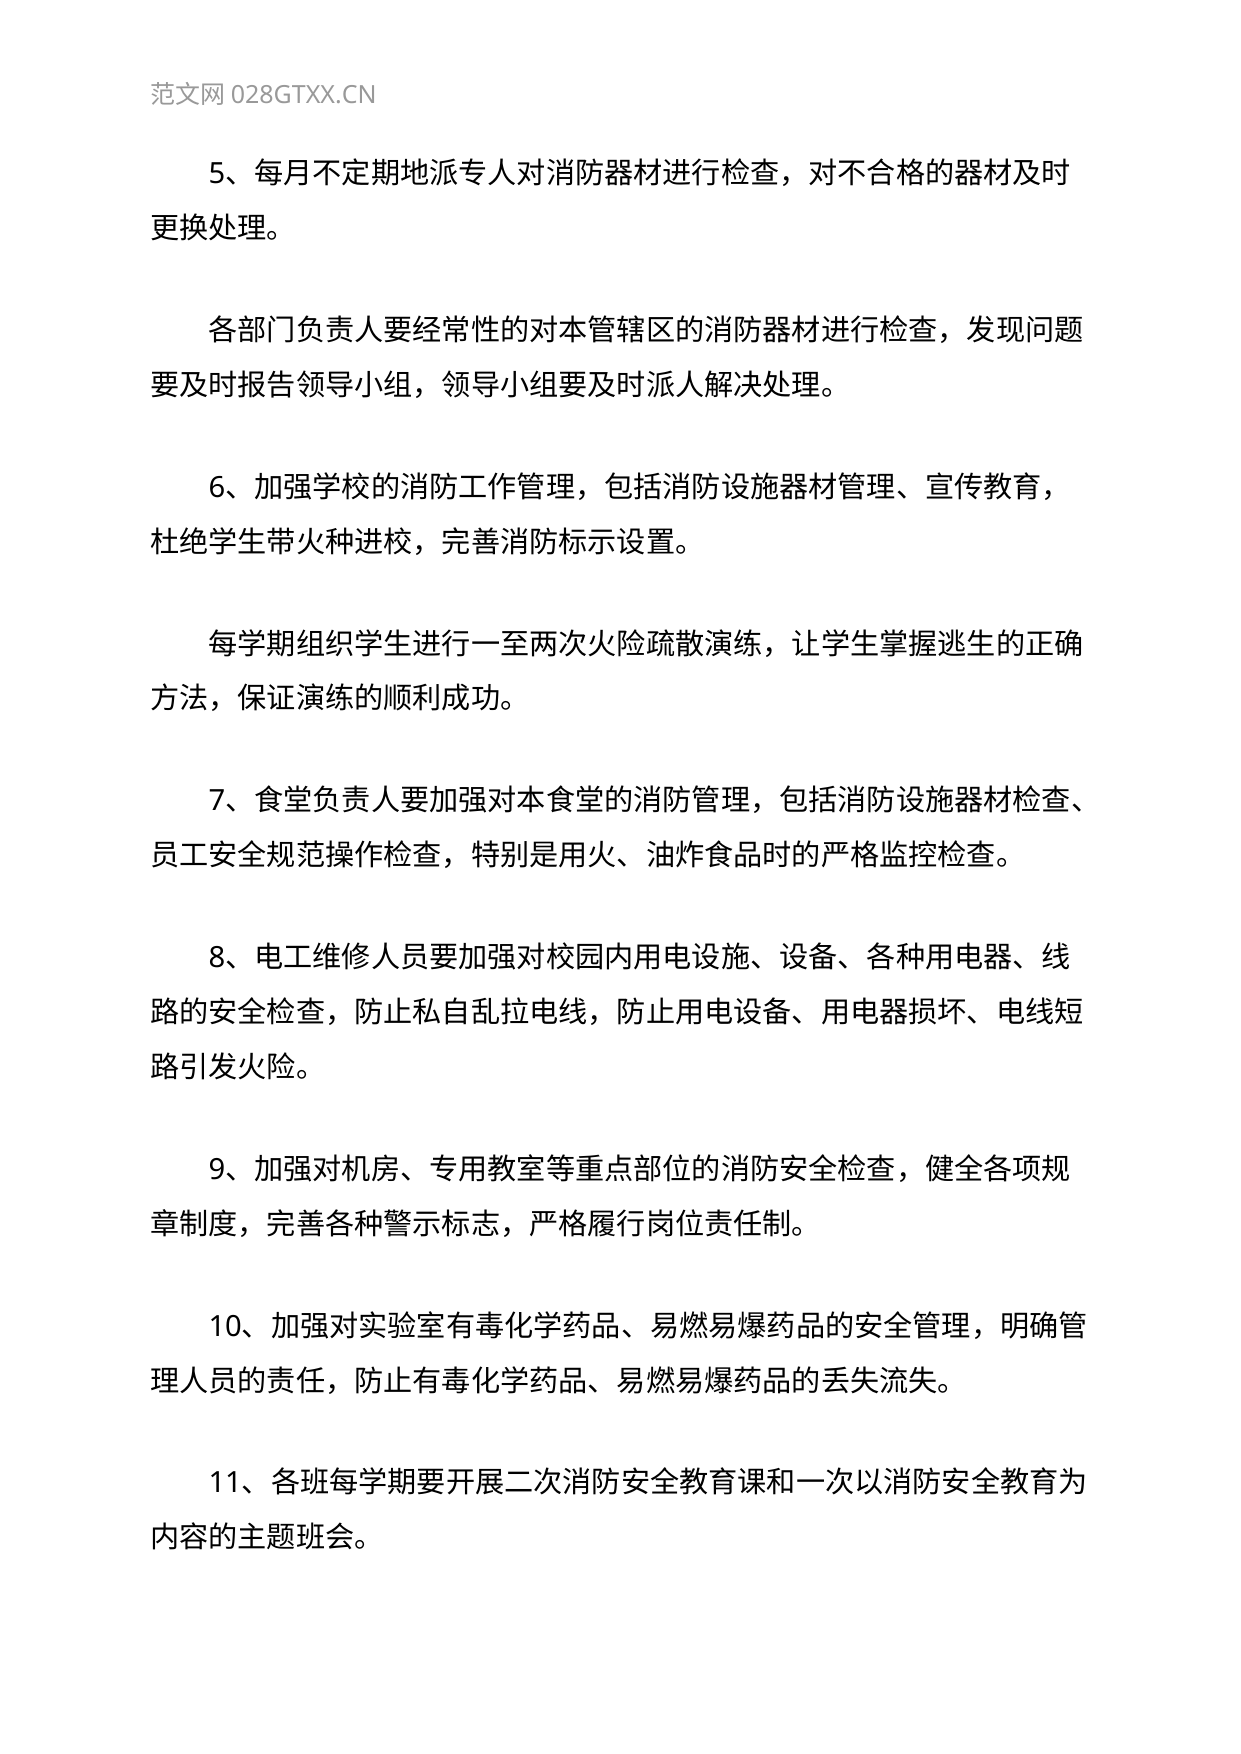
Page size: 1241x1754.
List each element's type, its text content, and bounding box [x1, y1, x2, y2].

text 9、加强对机房、专用教室等重点部位的消防安全检查，健全各项规章制度，完善各种警示标志，严格履行岗位责任制。 [150, 1145, 1090, 1243]
text 11、各班每学期要开展二次消防安全教育课和一次以消防安全教育为内容的主题班会。 [150, 1459, 1090, 1556]
text 7、食堂负责人要加强对本食堂的消防管理，包括消防设施器材检查、员工安全规范操作检查，特别是用火、油炸食品时的严格监控检查。 [150, 777, 1090, 874]
text 10、加强对实验室有毒化学药品、易燃易爆药品的安全管理，明确管理人员的责任，防止有毒化学药品、易燃易爆药品的丢失流失。 [150, 1302, 1090, 1399]
text 6、加强学校的消防工作管理，包括消防设施器材管理、宣传教育，杜绝学生带火种进校，完善消防标示设置。 [150, 463, 1090, 561]
text 每学期组织学生进行一至两次火险疏散演练，让学生掌握逃生的正确方法，保证演练的顺利成功。 [150, 620, 1090, 717]
text 各部门负责人要经常性的对本管辖区的消防器材进行检查，发现问题要及时报告领导小组，领导小组要及时派人解决处理。 [150, 307, 1090, 404]
text 8、电工维修人员要加强对校园内用电设施、设备、各种用电器、线路的安全检查，防止私自乱拉电线，防止用电设备、用电器损坏、电线短路引发火险。 [150, 934, 1090, 1086]
text 5、每月不定期地派专人对消防器材进行检查，对不合格的器材及时更换处理。 [150, 150, 1090, 247]
